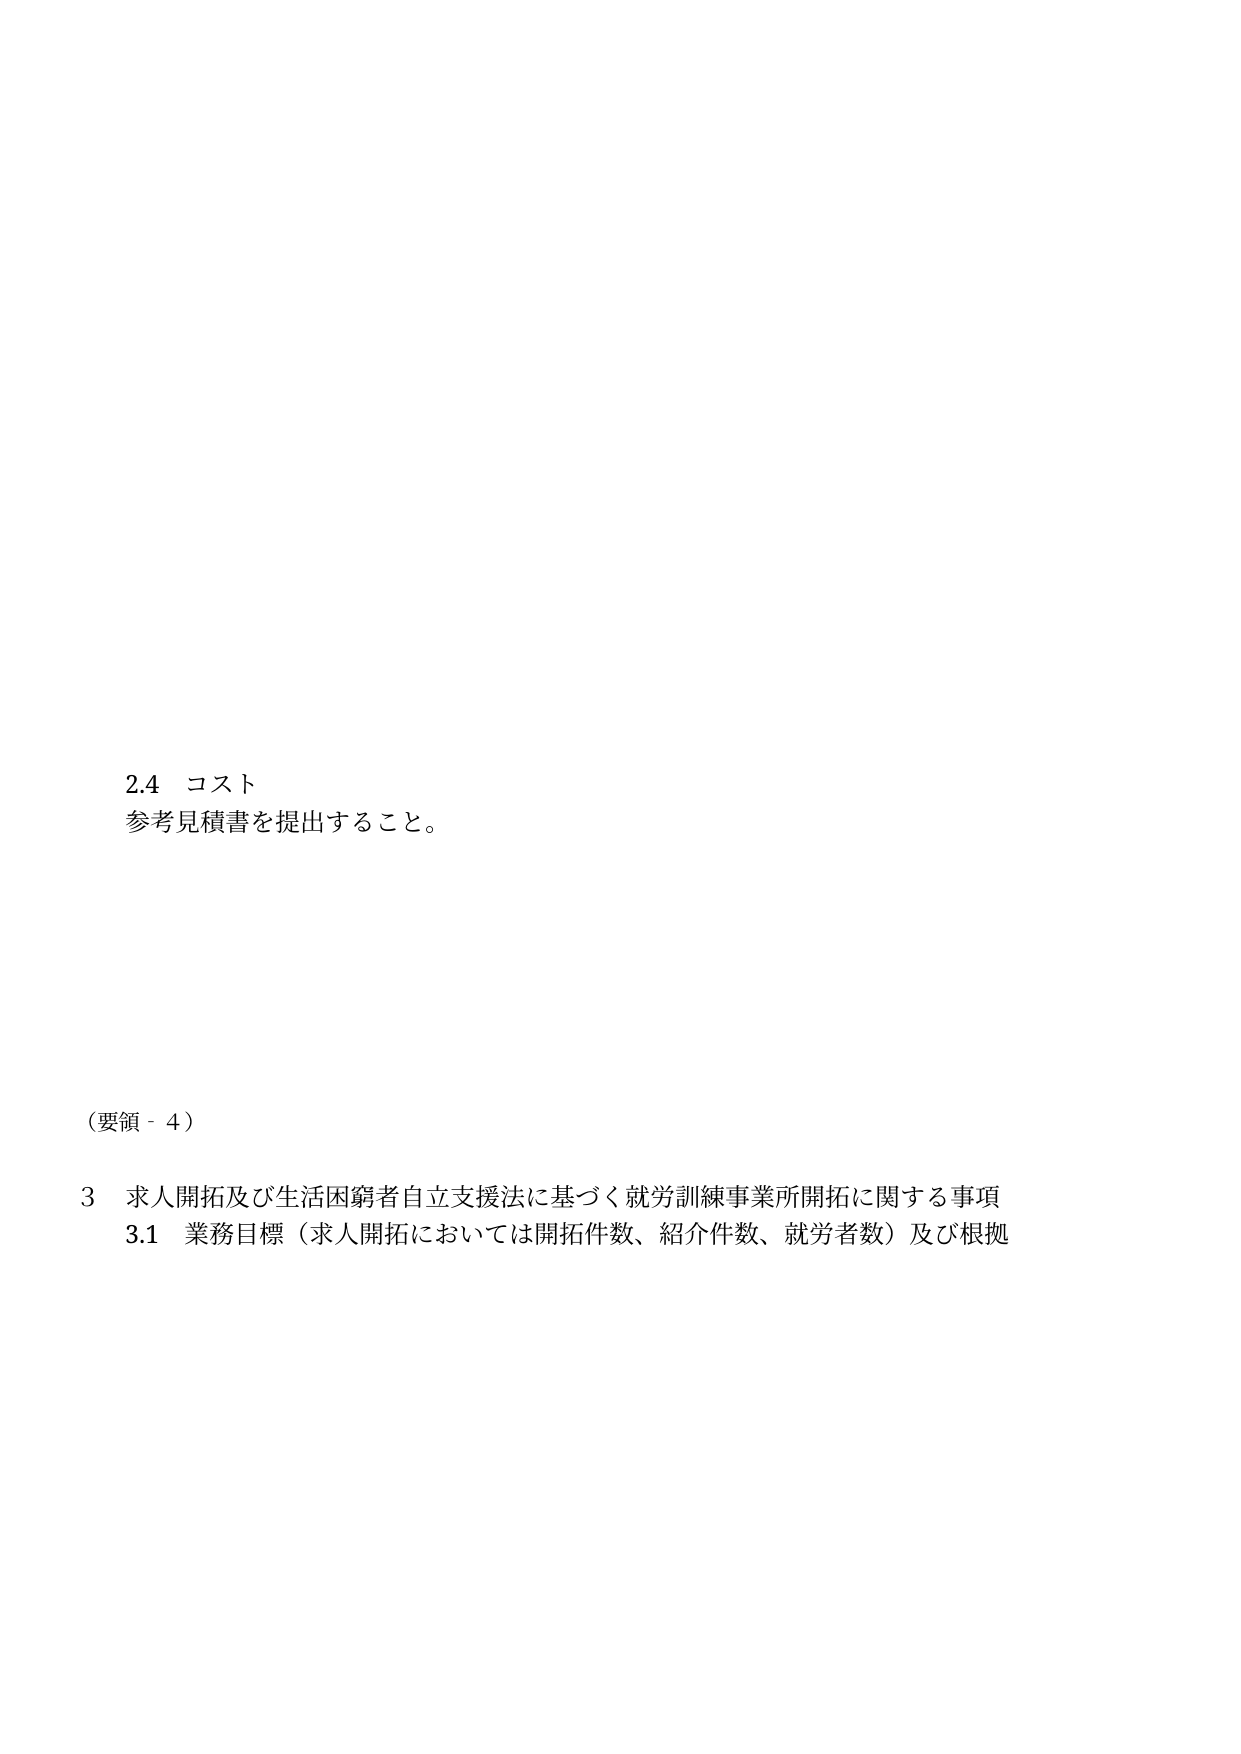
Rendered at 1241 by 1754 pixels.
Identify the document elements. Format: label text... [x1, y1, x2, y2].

text （要領‐４） [75, 1102, 1165, 1139]
text 2.4 コスト [125, 764, 1165, 802]
text 3.1 業務目標（求人開拓においては開拓件数、紹介件数、就労者数）及び根拠 [75, 1214, 1165, 1252]
text ３ 求人開拓及び生活困窮者自立支援法に基づく就労訓練事業所開拓に関する事項 [75, 1177, 1165, 1214]
text 参考見積書を提出すること。 [75, 802, 1165, 839]
